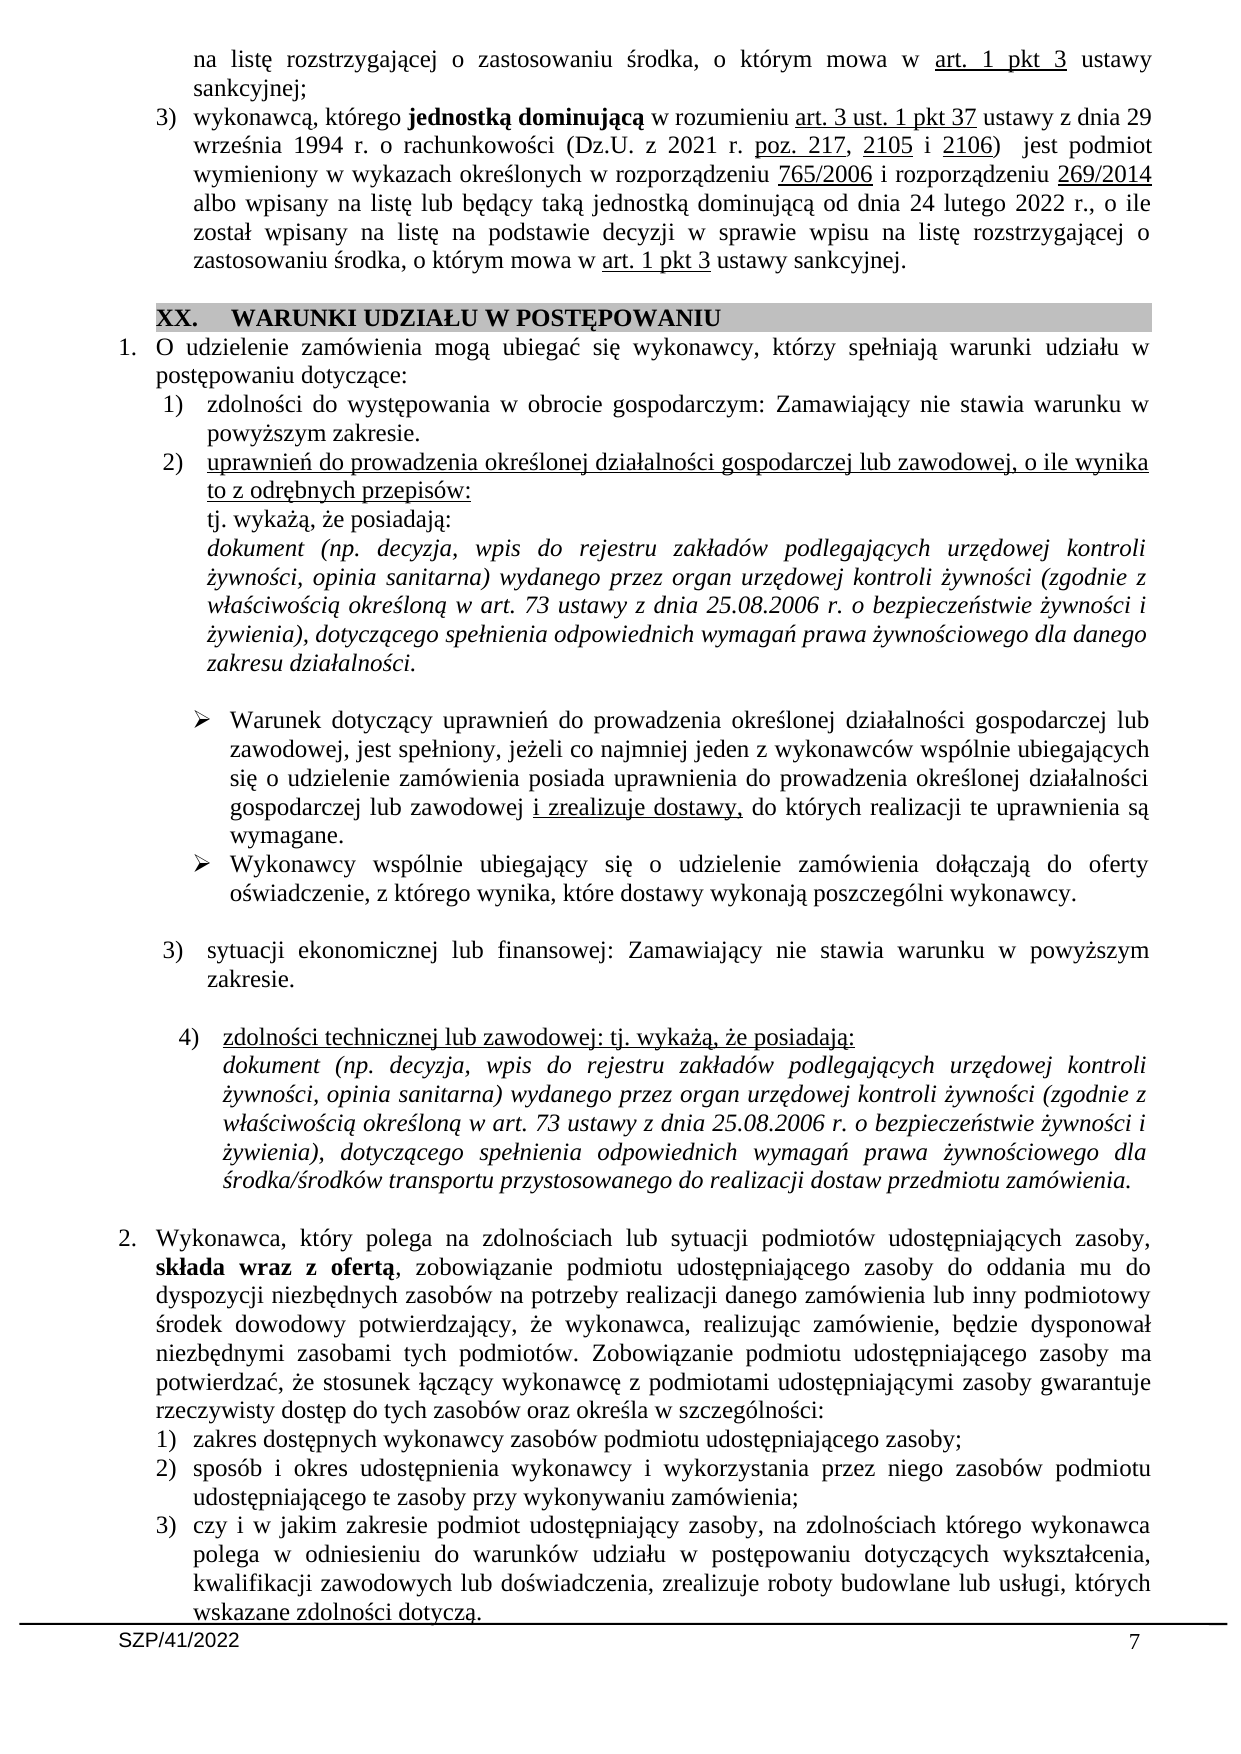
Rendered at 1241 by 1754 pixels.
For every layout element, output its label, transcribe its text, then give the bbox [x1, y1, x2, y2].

list zdolności do występowania w obrocie gospodarczym: Zamawiający nie stawia warunku w powyższym zakresie. [162, 389, 1149, 447]
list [156, 44, 1152, 102]
list uprawnień do prowadzenia określonej działalności gospodarczej lub zawodowej, o ile wynika to z odrębnych przepisów: [162, 447, 1149, 504]
list czy i w jakim zakresie podmiot udostępniający zasoby, na zdolnościach którego wykonawca polega w odniesieniu do warunków udziału w postępowaniu dotyczących wykształcenia, kwalifikacji zawodowych lub doświadczenia, zrealizuje roboty budowlane lub usługi, których wskazane zdolności dotyczą. [156, 1511, 1152, 1626]
list zdolności technicznej lub zawodowej: tj. wykażą, że posiadają: [178, 1022, 1150, 1051]
list wykonawcą, którego jednostką dominującą w rozumieniu art. 3 ust. 1 pkt 37 ustawy z dnia 29 września 1994 r. o rachunkowości (Dz.U. z 2021 r. poz. 217, 2105 i 2106) jest podmiot wymieniony w wykazach określonych w rozporządzeniu 765/2006 i rozporządzeniu 269/2014 albo wpisany na listę lub będący taką jednostką dominującą od dnia 24 lutego 2022 r., o ile został wpisany na listę na podstawie decyzji w sprawie wpisu na listę rozstrzygającej o zastosowaniu środka, o którym mowa w art. 1 pkt 3 ustawy sankcyjnej. [156, 102, 1152, 274]
text tj. wykażą, że posiadają: [207, 504, 1149, 533]
text dokument (np. decyzja, wpis do rejestru zakładów podlegających urzędowej kontroli żywności, opinia sanitarna) wydanego przez organ urzędowej kontroli żywności (zgodnie z właściwością określoną w art. 73 ustawy z dnia 25.08.2006 r. o bezpieczeństwie żywności i żywienia), dotyczącego spełnienia odpowiednich wymagań prawa żywnościowego dla środka/środków transportu przystosowanego do realizacji dostaw przedmiotu zamówienia. [223, 1051, 1150, 1194]
list Wykonawca, który polega na zdolnościach lub sytuacji podmiotów udostępniających zasoby, składa wraz z ofertą, zobowiązanie podmiotu udostępniającego zasoby do oddania mu do dyspozycji niezbędnych zasobów na potrzeby realizacji danego zamówienia lub inny podmiotowy środek dowodowy potwierdzający, że wykonawca, realizując zamówienie, będzie dysponował niezbędnymi zasobami tych podmiotów. Zobowiązanie podmiotu udostępniającego zasoby ma potwierdzać, że stosunek łączący wykonawcę z podmiotami udostępniającymi zasoby gwarantuje rzeczywisty dostęp do tych zasobów oraz określa w szczególności: [118, 1223, 1152, 1424]
list sytuacji ekonomicznej lub finansowej: Zamawiający nie stawia warunku w powyższym zakresie. [162, 936, 1150, 993]
text dokument (np. decyzja, wpis do rejestru zakładów podlegających urzędowej kontroli żywności, opinia sanitarna) wydanego przez organ urzędowej kontroli żywności (zgodnie z właściwością określoną w art. 73 ustawy z dnia 25.08.2006 r. o bezpieczeństwie żywności i żywienia), dotyczącego spełnienia odpowiednich wymagań prawa żywnościowego dla danego zakresu działalności. [207, 533, 1149, 677]
list zakres dostępnych wykonawcy zasobów podmiotu udostępniającego zasoby; [156, 1424, 1152, 1453]
list sposób i okres udostępnienia wykonawcy i wykorzystania przez niego zasobów podmiotu udostępniającego te zasoby przy wykonywaniu zamówienia; [156, 1453, 1152, 1511]
list O udzielenie zamówienia mogą ubiegać się wykonawcy, którzy spełniają warunki udziału w postępowaniu dotyczące: [118, 332, 1149, 389]
list Wykonawcy wspólnie ubiegający się o udzielenie zamówienia dołączają do oferty oświadczenie, z którego wynika, które dostawy wykonają poszczególni wykonawcy. [192, 849, 1150, 907]
list WARUNKI UDZIAŁU W POSTĘPOWANIU [156, 303, 1152, 332]
list Warunek dotyczący uprawnień do prowadzenia określonej działalności gospodarczej lub zawodowej, jest spełniony, jeżeli co najmniej jeden z wykonawców wspólnie ubiegających się o udzielenie zamówienia posiada uprawnienia do prowadzenia określonej działalności gospodarczej lub zawodowej i zrealizuje dostawy, do których realizacji te uprawnienia są wymagane. [192, 706, 1150, 849]
